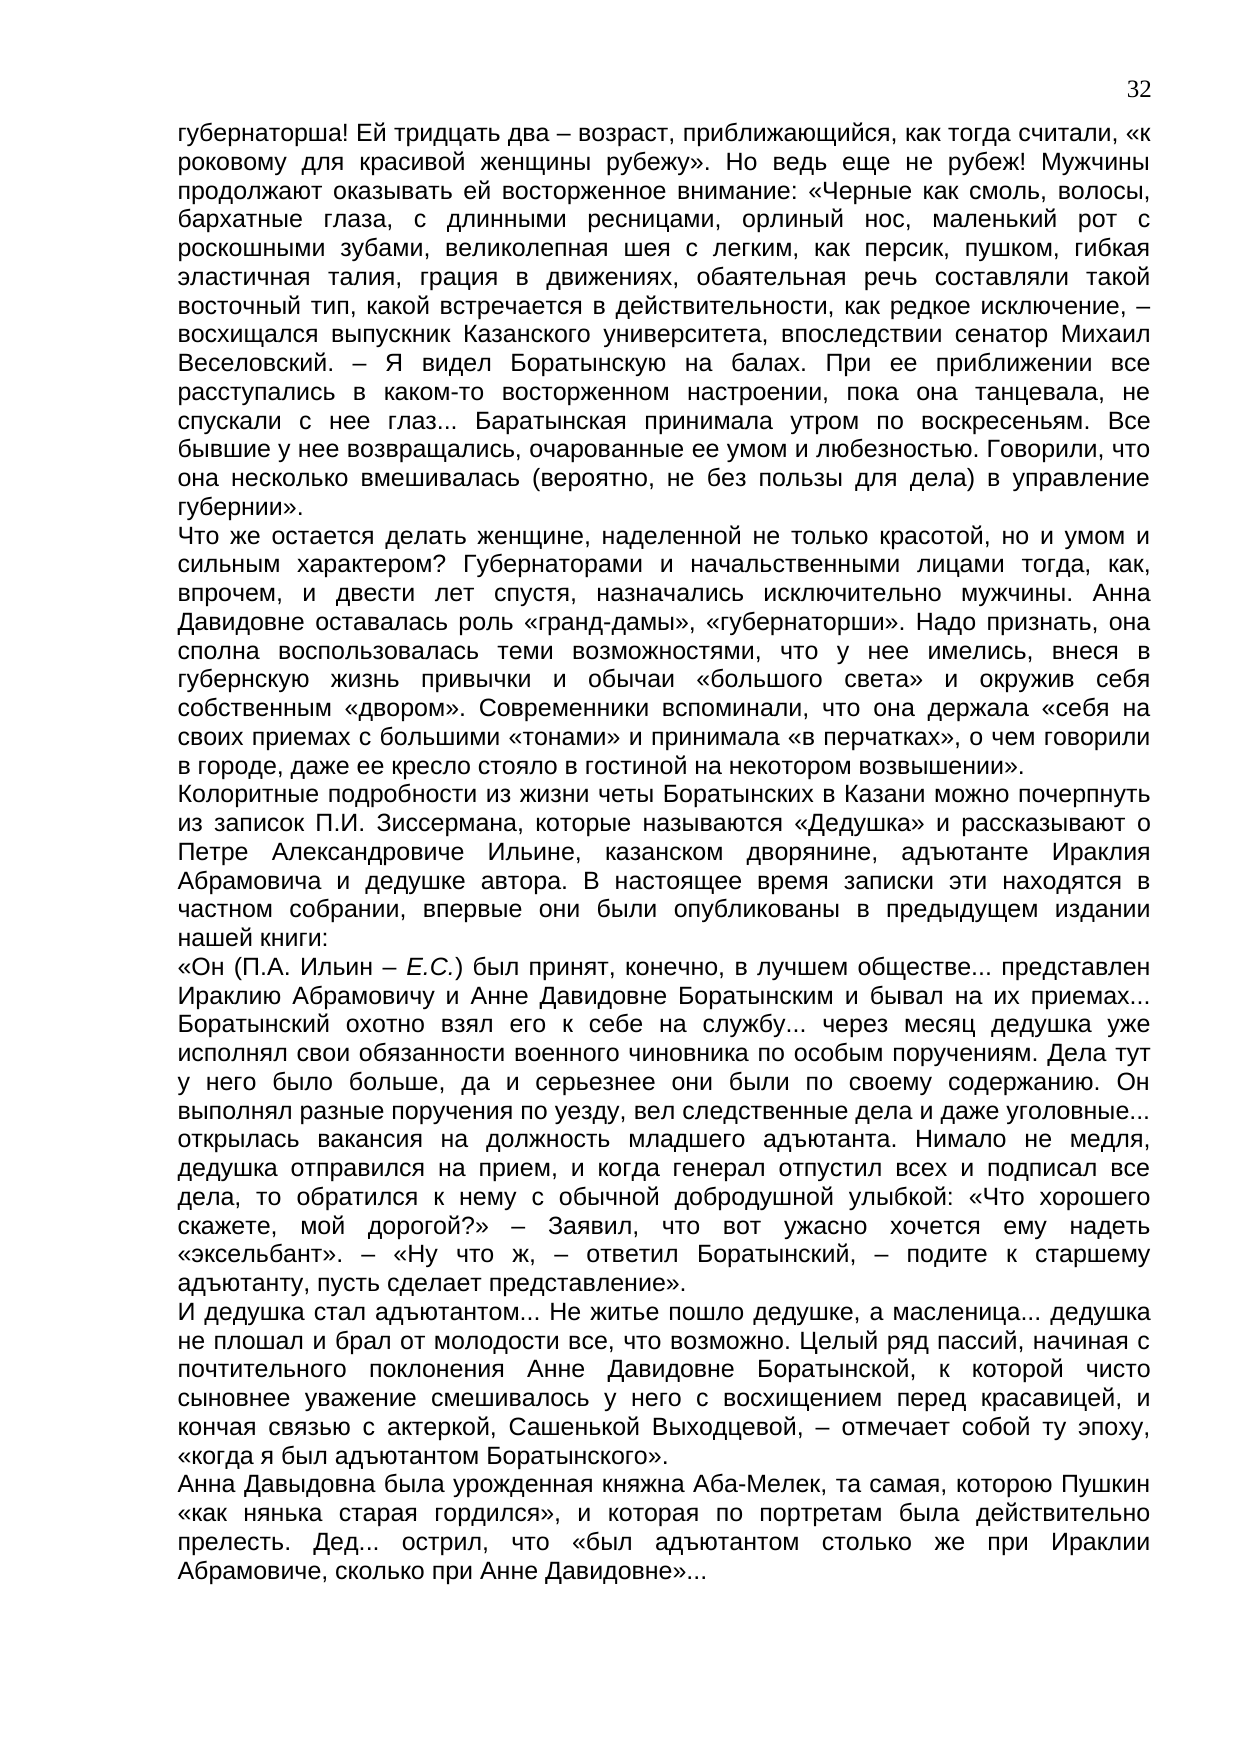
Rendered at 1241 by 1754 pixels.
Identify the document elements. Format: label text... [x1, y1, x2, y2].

text «Он (П.А. Ильин – Е.С.) был принят, конечно, в лучшем обществе... представлен Ираклию Абрамовичу и Анне Давидовне Боратынским и бывал на их приемах... Боратынский охотно взял его к себе на службу... через месяц дедушка уже исполнял свои обязанности военного чиновника по особым поручениям. Дела тут у него было больше, да и серьезнее они были по своему содержанию. Он выполнял разные поручения по уезду, вел следственные дела и даже уголовные... открылась вакансия на должность младшего адъютанта. Нимало не медля, дедушка отправился на прием, и когда генерал отпустил всех и подписал все дела, то обратился к нему с обычной добродушной улыбкой: «Что хорошего скажете, мой дорогой?» – Заявил, что вот ужасно хочется ему надеть «эксельбант». – «Ну что ж, – ответил Боратынский, – подите к старшему адъютанту, пусть сделает представление». [177, 952, 1152, 1297]
text Колоритные подробности из жизни четы Боратынских в Казани можно почерпнуть из записок П.И. Зиссермана, которые называются «Дедушка» и рассказывают о Петре Александровиче Ильине, казанском дворянине, адъютанте Ираклия Абрамовича и дедушке автора. В настоящее время записки эти находятся в частном собрании, впервые они были опубликованы в предыдущем издании нашей книги: [177, 779, 1152, 952]
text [177, 118, 1152, 521]
text И дедушка стал адъютантом... Не житье пошло дедушке, а масленица... дедушка не плошал и брал от молодости все, что возможно. Целый ряд пассий, начиная с почтительного поклонения Анне Давидовне Боратынской, к которой чисто сыновнее уважение смешивалось у него с восхищением перед красавицей, и кончая связью с актеркой, Сашенькой Выходцевой, – отмечает собой ту эпоху, «когда я был адъютантом Боратынского». [177, 1297, 1152, 1469]
text Что же остается делать женщине, наделенной не только красотой, но и умом и сильным характером? Губернаторами и начальственными лицами тогда, как, впрочем, и двести лет спустя, назначались исключительно мужчины. Анна Давидовне оставалась роль «гранд-дамы», «губернаторши». Надо признать, она сполна воспользовалась теми возможностями, что у нее имелись, внеся в губернскую жизнь привычки и обычаи «большого света» и окружив себя собственным «двором». Современники вспоминали, что она держала «себя на своих приемах с большими «тонами» и принимала «в перчатках», о чем говорили в городе, даже ее кресло стояло в гостиной на некотором возвышении». [177, 521, 1152, 779]
text Анна Давыдовна была урожденная княжна Аба-Мелек, та самая, которою Пушкин «как нянька старая гордился», и которая по портретам была действительно прелесть. Дед... острил, что «был адъютантом столько же при Ираклии Абрамовиче, сколько при Анне Давидовне»... [177, 1469, 1152, 1584]
